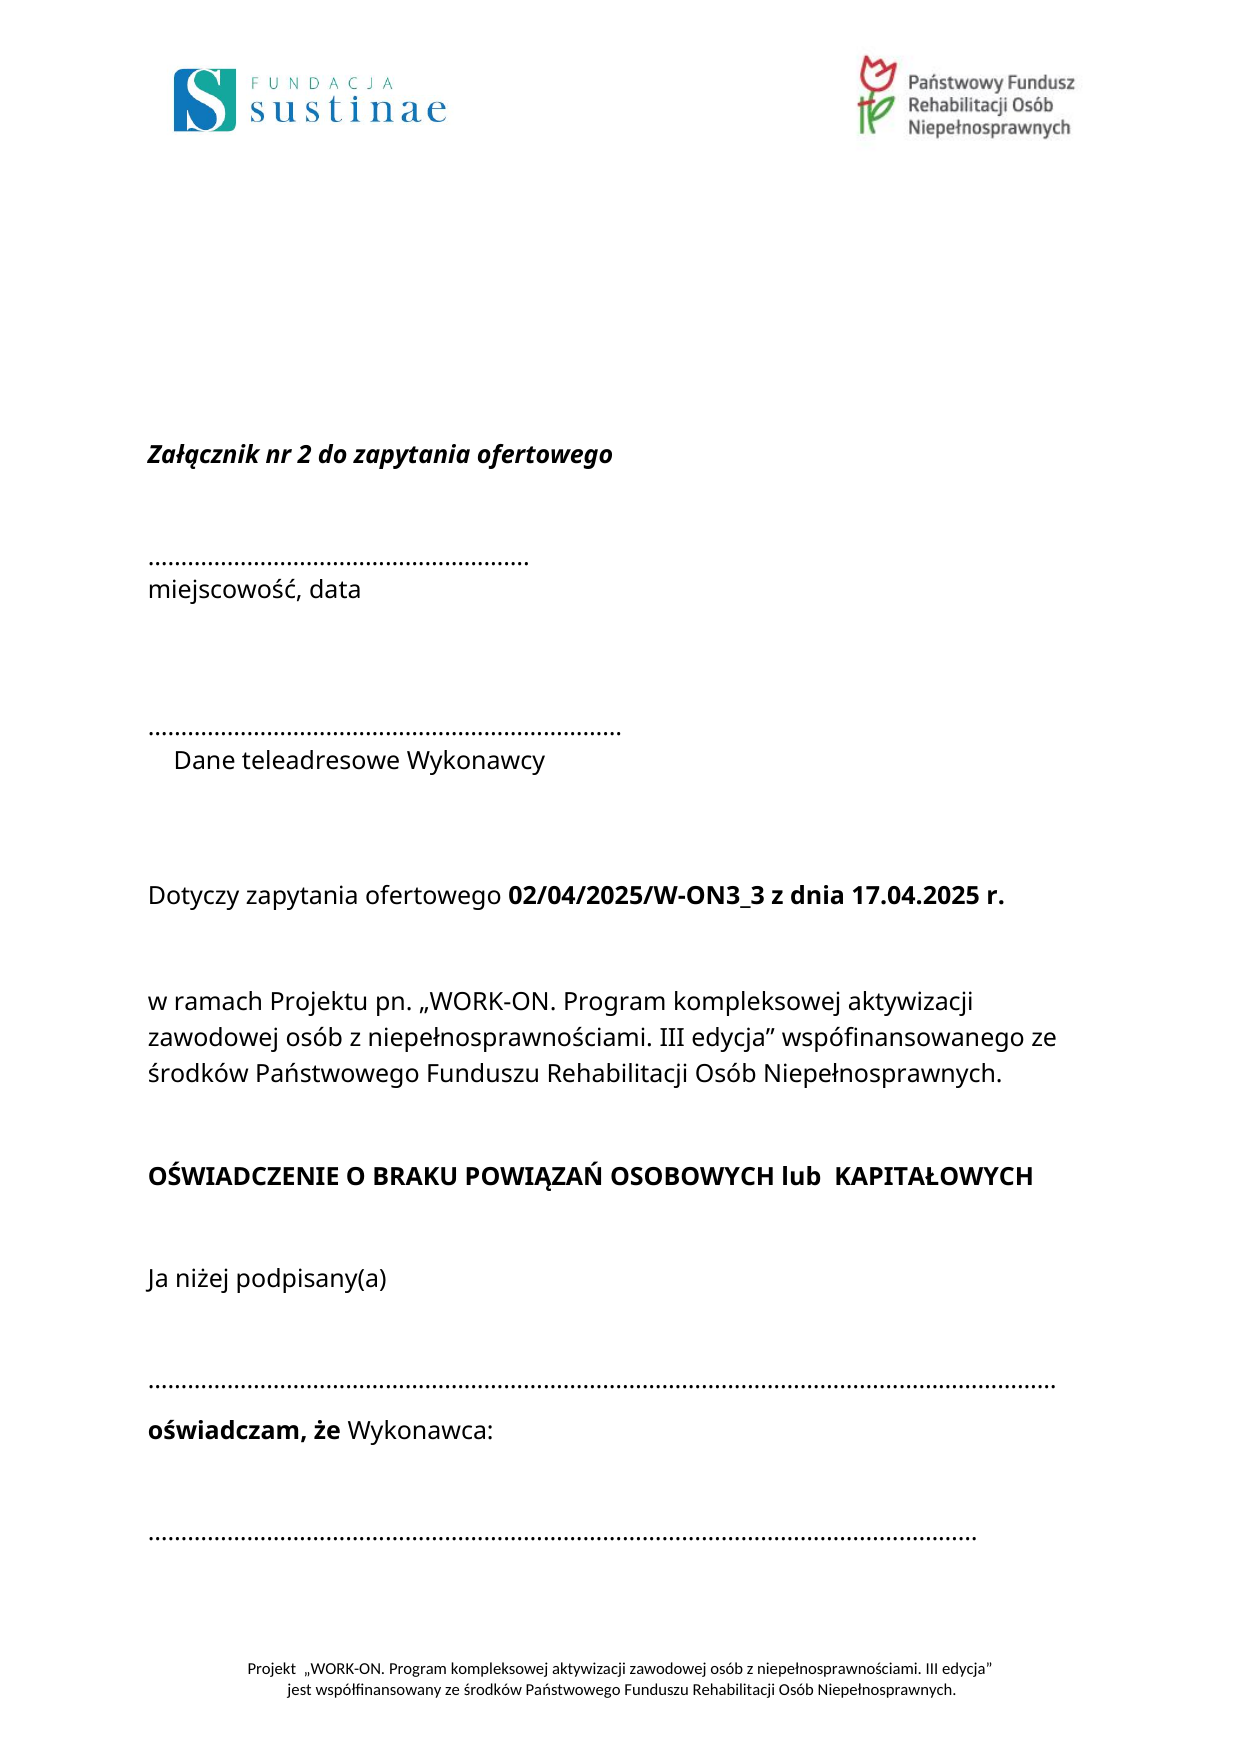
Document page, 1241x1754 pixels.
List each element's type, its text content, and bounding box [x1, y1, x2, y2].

text ……………………………………………………………… [148, 708, 1093, 742]
text Załącznik nr 2 do zapytania ofertowego [148, 437, 1093, 471]
text ………………………………………………………………………………………………………………………… [148, 1362, 1093, 1396]
text OŚWIADCZENIE O BRAKU POWIĄZAŃ OSOBOWYCH lub KAPITAŁOWYCH [148, 1159, 1093, 1193]
text Dane teleadresowe Wykonawcy [148, 742, 1093, 777]
text miejscowość, data [148, 572, 1093, 606]
text ……………………………………………………………………………………………………………… [148, 1514, 1093, 1548]
text oświadczam, że Wykonawca: [148, 1413, 1093, 1447]
text …………………………………………………. [148, 538, 1093, 572]
picture [819, 18, 1113, 174]
text w ramach Projektu pn. „WORK-ON. Program kompleksowej aktywizacji zawodowej osób z niepełnosprawnościami. III edycja” wspófinansowanego ze środków Państwowego Funduszu Rehabilitacji Osób Niepełnosprawnych. [148, 983, 1093, 1089]
picture [147, 45, 471, 158]
text Ja niżej podpisany(a) [148, 1260, 1093, 1294]
text Dotyczy zapytania ofertowego 02/04/2025/W-ON3_3 z dnia 17.04.2025 r. [148, 878, 1093, 912]
